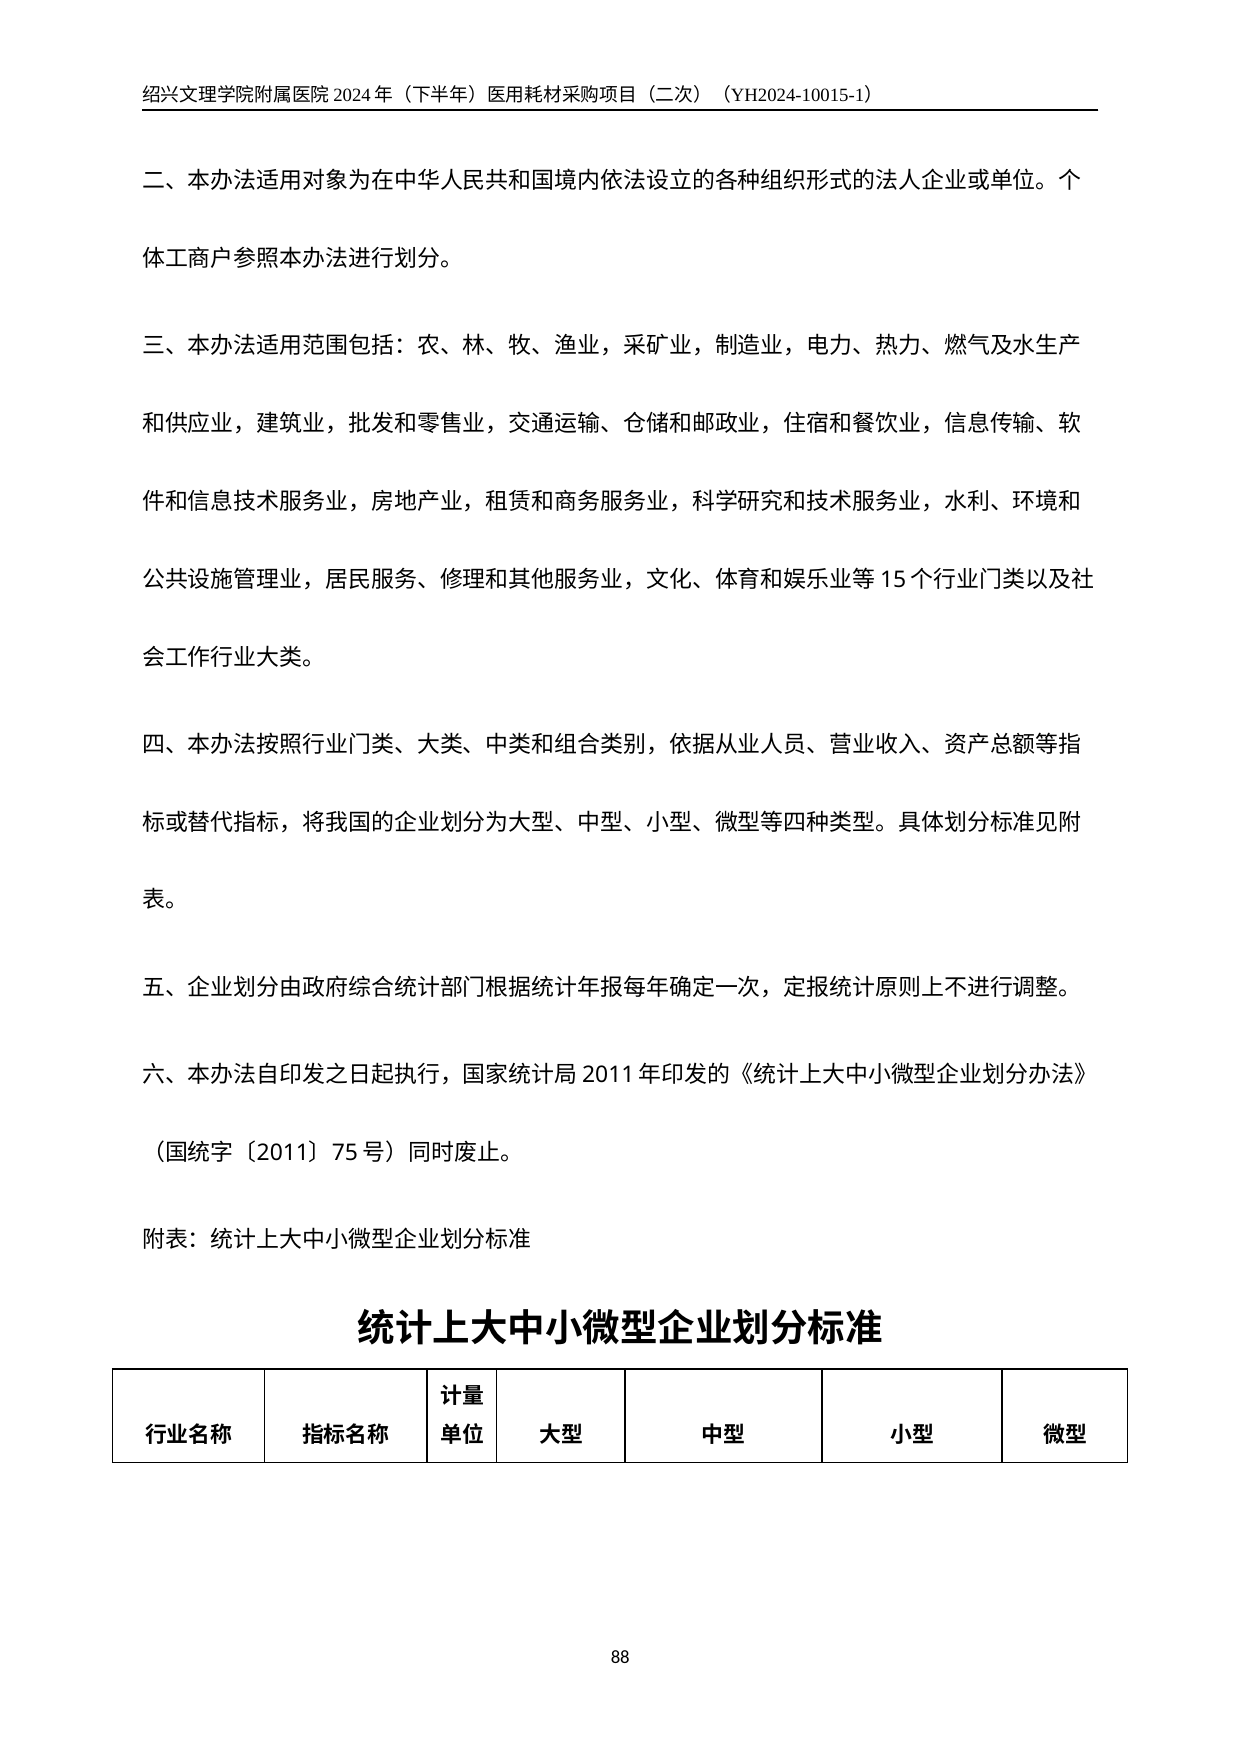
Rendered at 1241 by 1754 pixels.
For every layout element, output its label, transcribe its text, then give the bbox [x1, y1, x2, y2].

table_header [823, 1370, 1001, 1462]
text 附表：统计上大中小微型企业划分标准 [142, 1205, 1098, 1270]
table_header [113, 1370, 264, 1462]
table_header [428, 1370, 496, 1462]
text 五、企业划分由政府综合统计部门根据统计年报每年确定一次，定报统计原则上不进行调整。 [142, 953, 1098, 1018]
text 统计上大中小微型企业划分标准 [142, 1292, 1098, 1357]
text 六、本办法自印发之日起执行，国家统计局2011年印发的《统计上大中小微型企业划分办法》（国统字〔2011〕75号）同时废止。 [142, 1040, 1098, 1183]
text 二、本办法适用对象为在中华人民共和国境内依法设立的各种组织形式的法人企业或单位。个体工商户参照本办法进行划分。 [142, 146, 1098, 289]
text 三、本办法适用范围包括：农、林、牧、渔业，采矿业，制造业，电力、热力、燃气及水生产和供应业，建筑业，批发和零售业，交通运输、仓储和邮政业，住宿和餐饮业，信息传输、软件和信息技术服务业，房地产业，租赁和商务服务业，科学研究和技术服务业，水利、环境和公共设施管理业，居民服务、修理和其他服务业，文化、体育和娱乐业等15个行业门类以及社会工作行业大类。 [142, 311, 1098, 687]
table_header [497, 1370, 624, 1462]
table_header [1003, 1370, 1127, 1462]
text 四、本办法按照行业门类、大类、中类和组合类别，依据从业人员、营业收入、资产总额等指标或替代指标，将我国的企业划分为大型、中型、小型、微型等四种类型。具体划分标准见附表。 [142, 710, 1098, 931]
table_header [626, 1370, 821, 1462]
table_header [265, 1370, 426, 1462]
